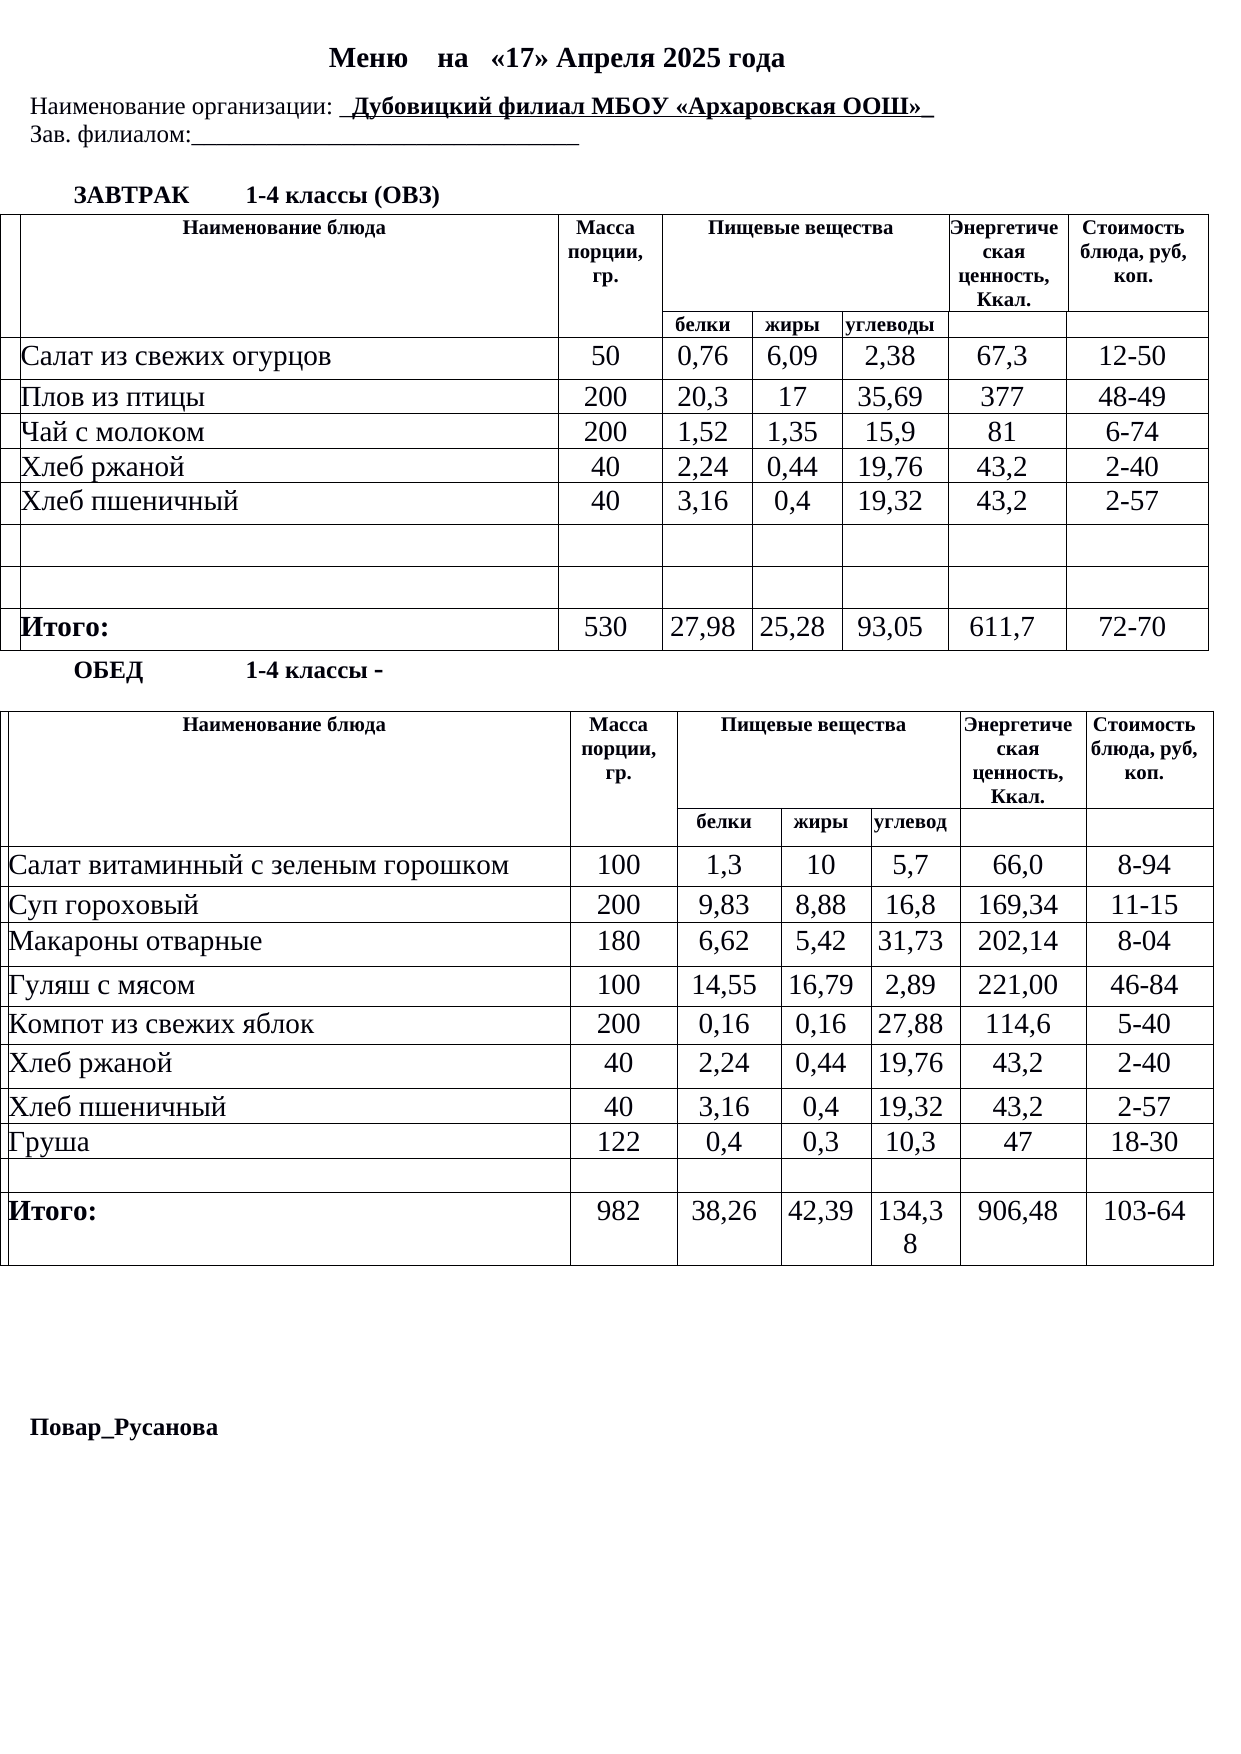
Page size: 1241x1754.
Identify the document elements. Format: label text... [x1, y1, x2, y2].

table_cell Хлеб пшеничный [9, 1089, 570, 1123]
table_cell [949, 567, 1066, 608]
table_cell [571, 1159, 677, 1192]
table_cell 6,62 [678, 923, 781, 966]
table_header Наименование блюда [9, 712, 570, 846]
table_cell 2-57 [1067, 483, 1208, 524]
table_cell 6-74 [1067, 414, 1208, 448]
table_cell 200 [559, 414, 662, 448]
table_cell 10 [782, 847, 871, 886]
table_cell 5-40 [1087, 1007, 1213, 1044]
table_cell 103-64 [1087, 1193, 1213, 1265]
table_cell 9,83 [678, 887, 781, 922]
table_cell 5,42 [782, 923, 871, 966]
table_cell 40 [571, 1089, 677, 1123]
table_header [1, 215, 20, 337]
table_cell 2-57 [1087, 1089, 1213, 1123]
table_cell [782, 1159, 871, 1192]
table_cell 200 [571, 1007, 677, 1044]
table_cell [949, 525, 1066, 566]
table_cell 42,39 [782, 1193, 871, 1265]
table_header Масса порции, гр. [571, 712, 677, 846]
table_cell 19,76 [872, 1045, 960, 1088]
table_header Пищевые вещества [663, 215, 949, 311]
table_cell [21, 525, 558, 566]
table_cell 50 [559, 338, 662, 378]
table_cell Салат витаминный с зеленым горошком [9, 847, 570, 886]
table_cell [1067, 567, 1208, 608]
table_cell 19,76 [843, 449, 948, 482]
table_cell 122 [571, 1124, 677, 1157]
table_cell 8,88 [782, 887, 871, 922]
table_cell жиры [782, 809, 871, 846]
table_cell 27,98 [663, 609, 752, 650]
table_cell [9, 1159, 570, 1192]
table_cell 611,7 [949, 609, 1066, 650]
table_cell 14,55 [678, 967, 781, 1006]
table_cell 1,35 [753, 414, 842, 448]
table_header Пищевые вещества [678, 712, 960, 808]
table_cell Итого: [21, 609, 558, 650]
table_cell 906,48 [961, 1193, 1086, 1265]
table_cell 43,2 [949, 449, 1066, 482]
table_cell 31,73 [872, 923, 960, 966]
table_cell 16,79 [782, 967, 871, 1006]
table_cell [1, 609, 20, 650]
table_cell 47 [961, 1124, 1086, 1157]
table_cell [663, 525, 752, 566]
table_cell 134,38 [872, 1193, 960, 1265]
table_cell 1 [1, 338, 20, 378]
table_cell 11-15 [1087, 887, 1213, 922]
table_cell [843, 525, 948, 566]
table_cell 3,16 [678, 1089, 781, 1123]
table_cell 10,3 [872, 1124, 960, 1157]
table_cell 2-40 [1067, 449, 1208, 482]
table_cell [753, 525, 842, 566]
table_cell [1, 567, 20, 608]
table_header Стоимость блюда, руб, коп. [1087, 712, 1213, 808]
table_cell [678, 1159, 781, 1192]
table_cell 0,44 [753, 449, 842, 482]
text Повар_Русанова [29, 1412, 1226, 1441]
table_cell 16,8 [872, 887, 960, 922]
table_cell [961, 1159, 1086, 1192]
table_cell Хлеб пшеничный [21, 483, 558, 524]
table_cell 0,3 [782, 1124, 871, 1157]
table_cell Чай с молоком [21, 414, 558, 448]
table_cell 2,38 [843, 338, 948, 378]
table_cell жиры [753, 312, 842, 337]
text ОБЕД 1-4 классы - [29, 651, 1226, 685]
table_cell 67,3 [949, 338, 1066, 378]
table_cell 40 [559, 449, 662, 482]
table_cell 8-94 [1087, 847, 1213, 886]
table_cell [1067, 312, 1208, 337]
table_cell Гуляш с мясом [9, 967, 570, 1006]
table_header Энергетическая ценность, Ккал. [950, 215, 1068, 311]
text Наименование организации: _Дубовицкий филиал МБОУ «Архаровская ООШ»_ [29, 91, 1226, 119]
table_cell 38,26 [678, 1193, 781, 1265]
table_cell [1, 1193, 8, 1265]
table_header Масса порции, гр. [559, 215, 662, 337]
table_cell 43,2 [949, 483, 1066, 524]
table_cell 202,14 [961, 923, 1086, 966]
table_cell 20,3 [663, 380, 752, 413]
table_cell 0,76 [663, 338, 752, 378]
table_cell 19,32 [843, 483, 948, 524]
table_cell [961, 809, 1086, 846]
table_cell 19,32 [872, 1089, 960, 1123]
table_cell [872, 1159, 960, 1192]
table_cell 0,16 [782, 1007, 871, 1044]
table_cell Суп гороховый [9, 887, 570, 922]
table_cell Хлеб ржаной [21, 449, 558, 482]
table_cell 100 [571, 967, 677, 1006]
table_cell 0,4 [678, 1124, 781, 1157]
table_cell Плов из птицы [21, 380, 558, 413]
table_cell [753, 567, 842, 608]
table_cell 6,09 [753, 338, 842, 378]
table_cell 0,4 [753, 483, 842, 524]
table_cell 100 [571, 847, 677, 886]
table_cell 46-84 [1087, 967, 1213, 1006]
table_cell углевод [872, 809, 960, 846]
table_cell 169,34 [961, 887, 1086, 922]
table_cell 0,16 [678, 1007, 781, 1044]
table_cell 93,05 [843, 609, 948, 650]
table_cell 27,88 [872, 1007, 960, 1044]
table_cell Итого: [9, 1193, 570, 1265]
table_cell 8-04 [1087, 923, 1213, 966]
table_cell 12-50 [1067, 338, 1208, 378]
table_cell белки [663, 312, 752, 337]
table_cell 1,3 [678, 847, 781, 886]
table_cell [1087, 809, 1213, 846]
table_cell 72-70 [1067, 609, 1208, 650]
table_cell 114,6 [961, 1007, 1086, 1044]
table_cell 48-49 [1067, 380, 1208, 413]
table_header Энергетическая ценность, Ккал. [961, 712, 1086, 808]
table_cell [21, 567, 558, 608]
table_cell 5 [1, 449, 20, 482]
table_cell Макароны отварные [9, 923, 570, 966]
table_cell 66,0 [961, 847, 1086, 886]
table_cell 40 [571, 1045, 677, 1088]
table_cell 3 [1, 414, 20, 448]
table_cell Груша [9, 1124, 570, 1157]
table_cell 2-40 [1087, 1045, 1213, 1088]
text Зав. филиалом:_______________________________ [29, 119, 1226, 148]
table_cell 7 [1, 525, 20, 566]
table_cell белки [678, 809, 781, 846]
table_header Наименование блюда [21, 215, 558, 337]
table_cell 43,2 [961, 1089, 1086, 1123]
table_cell 200 [571, 887, 677, 922]
table_cell 0,44 [782, 1045, 871, 1088]
table_cell 2,89 [872, 967, 960, 1006]
table_cell Хлеб ржаной [9, 1045, 570, 1088]
table_cell 2 [1, 380, 20, 413]
table_cell 2,24 [663, 449, 752, 482]
table_cell [559, 567, 662, 608]
table_cell 35,69 [843, 380, 948, 413]
table_cell 530 [559, 609, 662, 650]
table_cell 200 [559, 380, 662, 413]
table_cell 2,24 [678, 1045, 781, 1088]
table_cell 982 [571, 1193, 677, 1265]
table_cell 81 [949, 414, 1066, 448]
table_cell [843, 567, 948, 608]
table_cell 0,4 [782, 1089, 871, 1123]
table_cell [1087, 1159, 1213, 1192]
table_cell углеводы [843, 312, 948, 337]
table_cell Компот из свежих яблок [9, 1007, 570, 1044]
table_cell 377 [949, 380, 1066, 413]
table_cell 43,2 [961, 1045, 1086, 1088]
table_cell [663, 567, 752, 608]
table_cell 18-30 [1087, 1124, 1213, 1157]
table_cell Салат из свежих огурцов [21, 338, 558, 378]
text ЗАВТРАК 1-4 классы (ОВЗ) [29, 181, 1226, 209]
table_cell 25,28 [753, 609, 842, 650]
table_cell 180 [571, 923, 677, 966]
table_cell 1,52 [663, 414, 752, 448]
table_cell [559, 525, 662, 566]
table_cell [949, 312, 1066, 337]
table_cell 40 [559, 483, 662, 524]
table_cell 15,9 [843, 414, 948, 448]
table_cell 17 [753, 380, 842, 413]
table_cell 5,7 [872, 847, 960, 886]
table_cell [1067, 525, 1208, 566]
table_header Стоимость блюда, руб, коп. [1069, 215, 1208, 311]
text Меню на «17» Апреля 2025 года [29, 40, 1226, 73]
table_cell 3,16 [663, 483, 752, 524]
table_cell 6 [1, 483, 20, 524]
table_cell 221,00 [961, 967, 1086, 1006]
